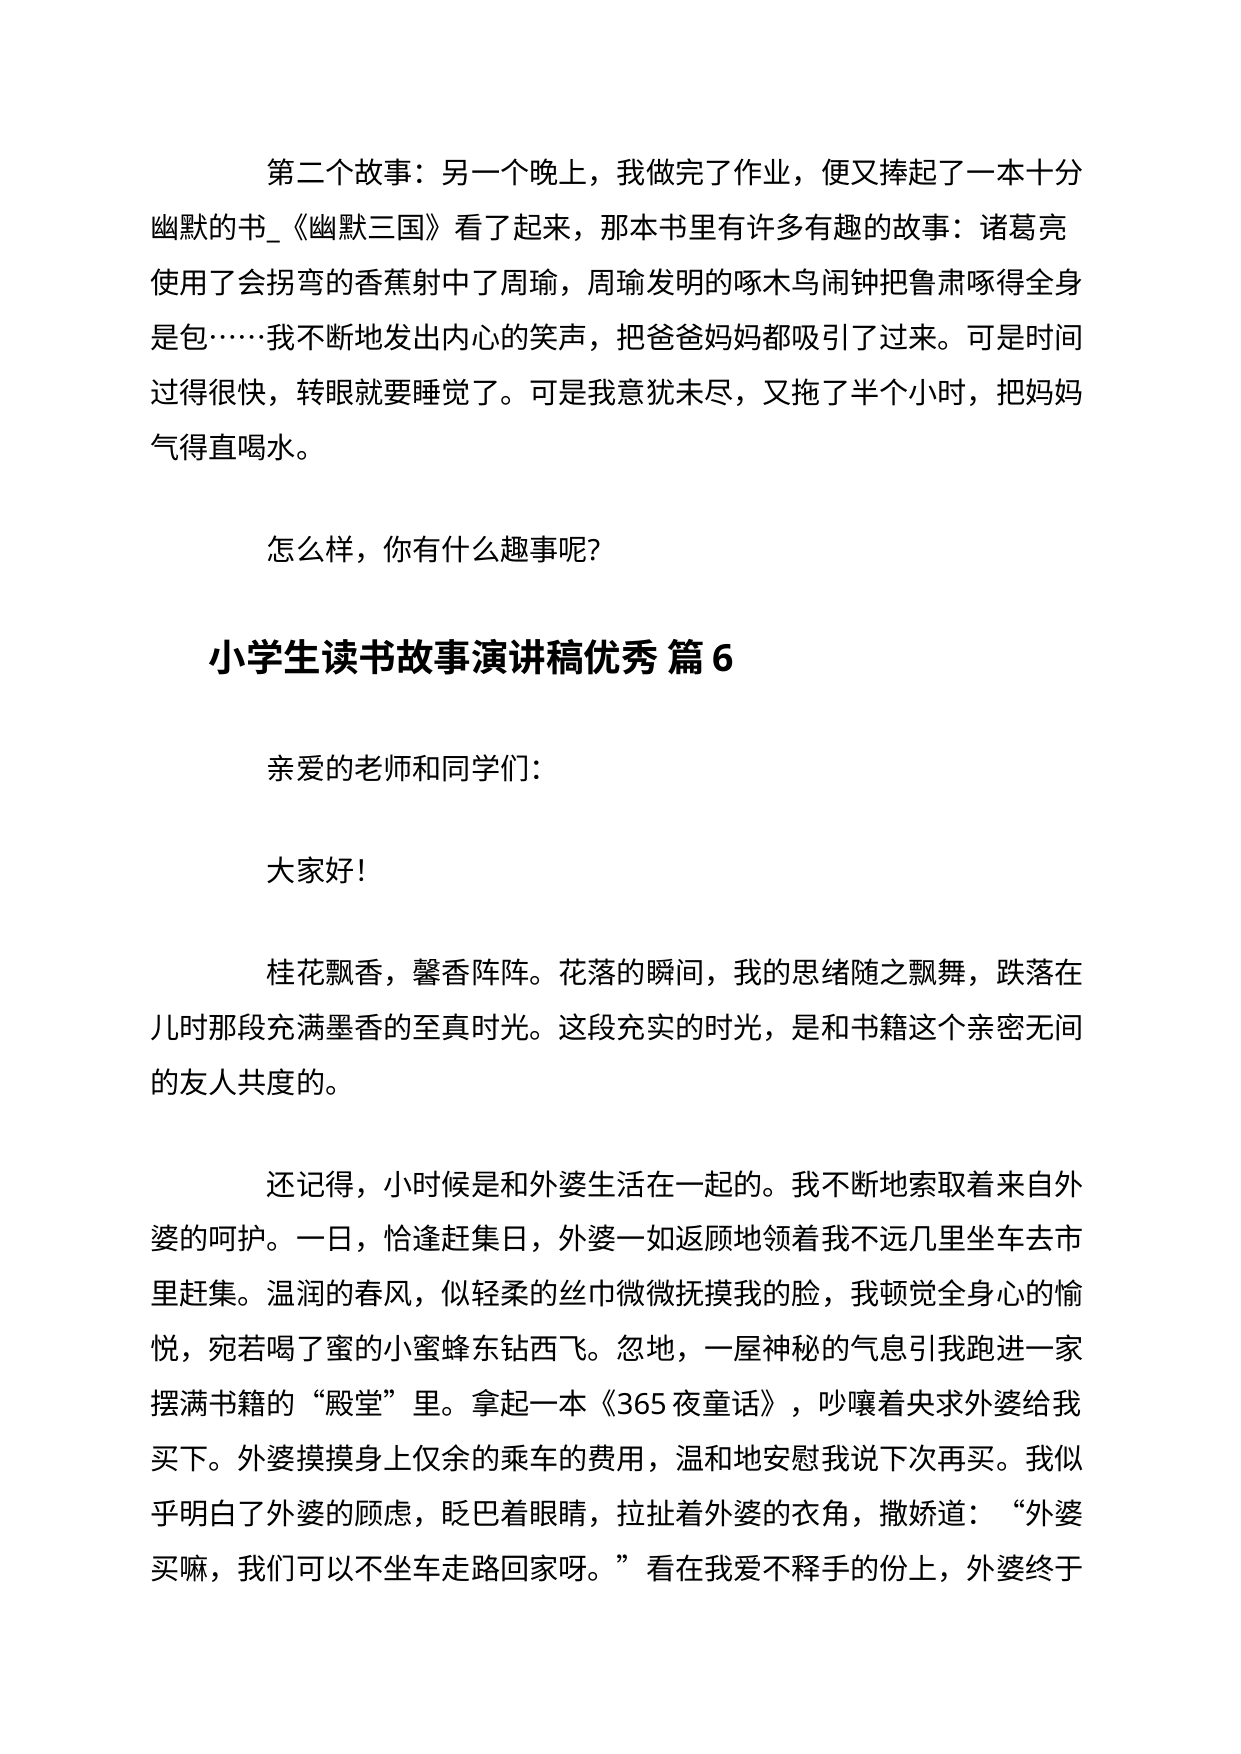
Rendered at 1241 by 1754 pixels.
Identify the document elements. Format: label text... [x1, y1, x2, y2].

text 大家好！ [150, 848, 1090, 890]
text 亲爱的老师和同学们： [150, 746, 1090, 788]
text 小学生读书故事演讲稿优秀 篇6 [150, 628, 1090, 683]
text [150, 1161, 1090, 1588]
text 桂花飘香，馨香阵阵。花落的瞬间，我的思绪随之飘舞，跌落在儿时那段充满墨香的至真时光。这段充实的时光，是和书籍这个亲密无间的友人共度的。 [150, 949, 1090, 1102]
text 第二个故事：另一个晚上，我做完了作业，便又捧起了一本十分幽默的书_《幽默三国》看了起来，那本书里有许多有趣的故事：诸葛亮使用了会拐弯的香蕉射中了周瑜，周瑜发明的啄木鸟闹钟把鲁肃啄得全身是包……我不断地发出内心的笑声，把爸爸妈妈都吸引了过来。可是时间过得很快，转眼就要睡觉了。可是我意犹未尽，又拖了半个小时，把妈妈气得直喝水。 [150, 150, 1090, 467]
text 怎么样，你有什么趣事呢? [150, 526, 1090, 569]
